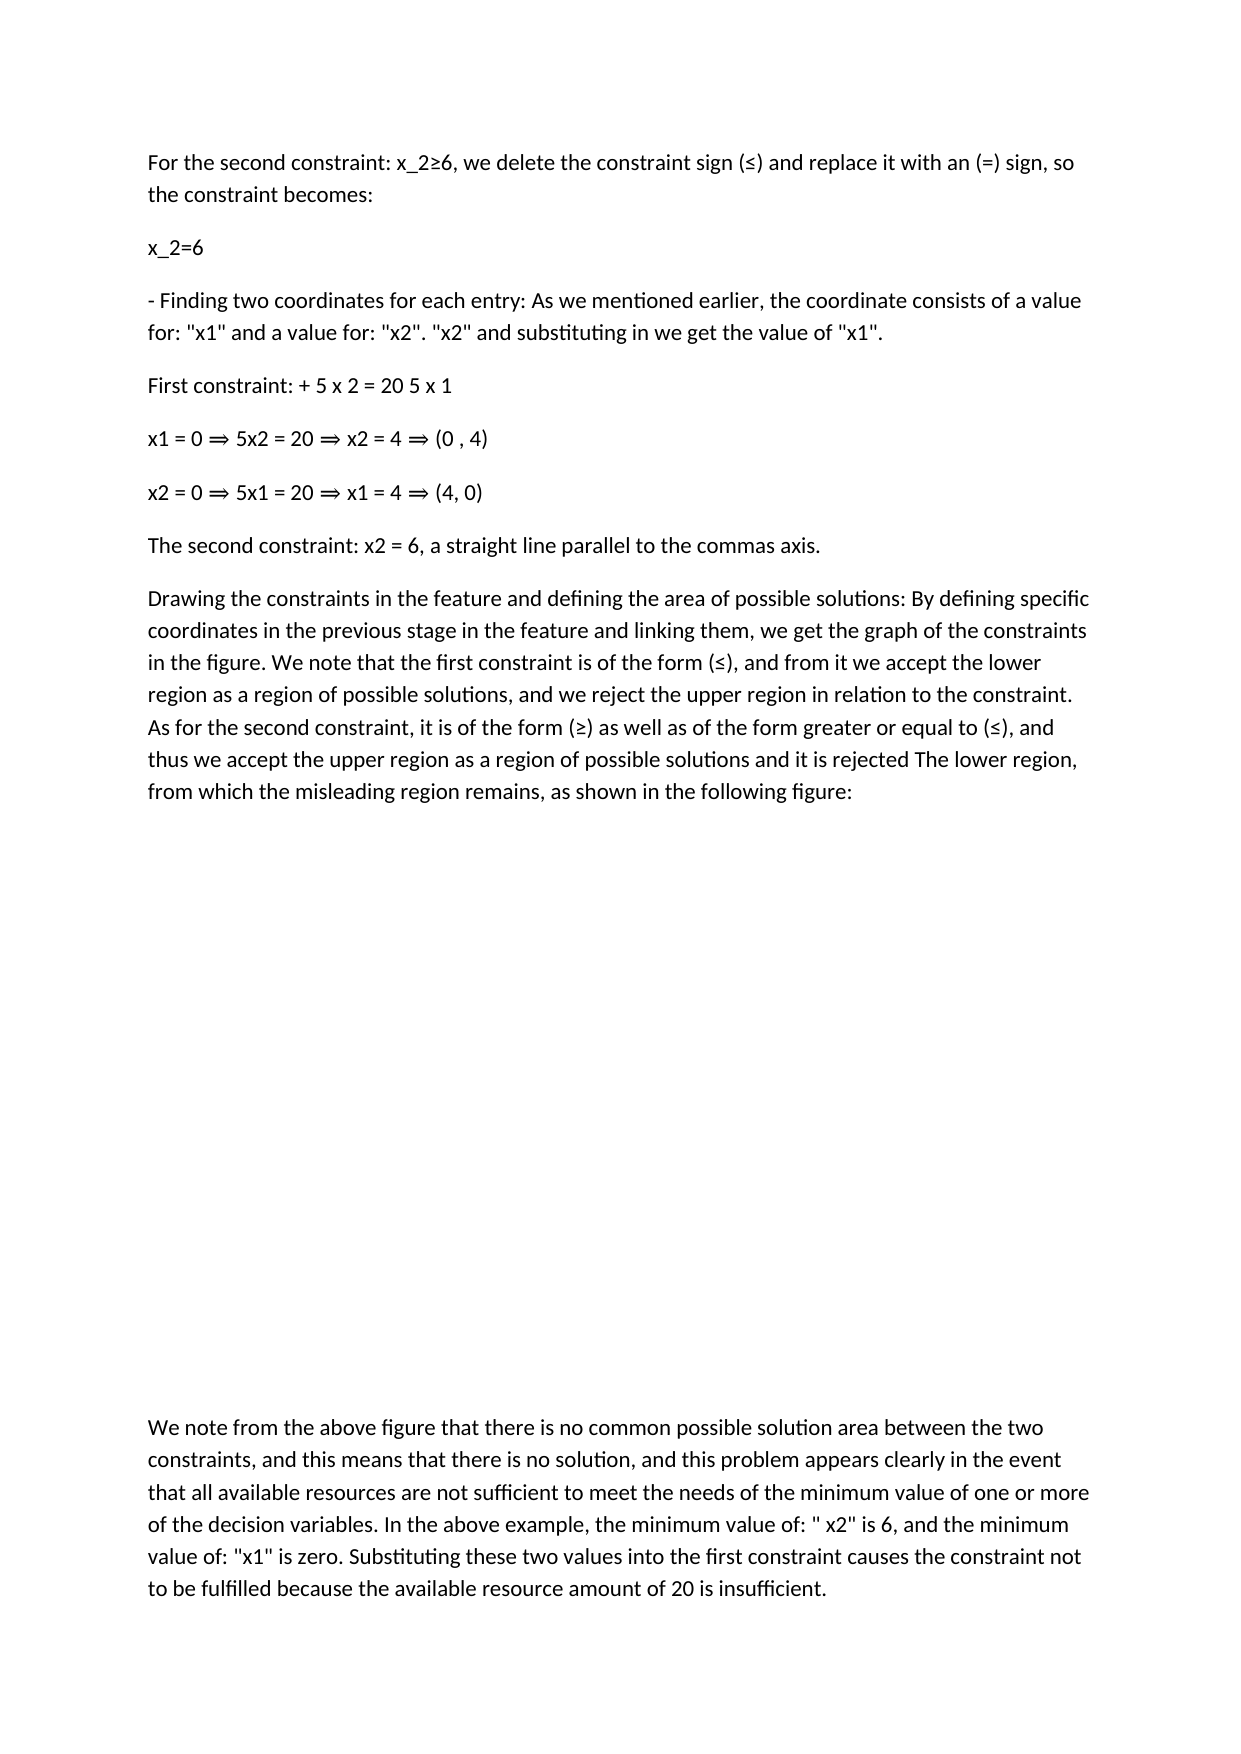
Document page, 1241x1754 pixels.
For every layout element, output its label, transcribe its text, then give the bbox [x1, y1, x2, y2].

text - Finding two coordinates for each entry: As we mentioned earlier, the coordinate consists of a value for: "x1" and a value for: "x2". "x2" and substituting in we get the value of "x1". [148, 286, 1093, 346]
text First constraint: + 5 x 2 = 20 5 x 1 [148, 371, 1093, 399]
text x1 = 0 ⇒ 5x2 = 20 ⇒ x2 = 4 ⇒ (0 , 4) [148, 424, 1093, 452]
text Drawing the constraints in the feature and defining the area of possible solutions: By defining specific coordinates in the previous stage in the feature and linking them, we get the graph of the constraints in the figure. We note that the first constraint is of the form (≤), and from it we accept the lower region as a region of possible solutions, and we reject the upper region in relation to the constraint. As for the second constraint, it is of the form (≥) as well as of the form greater or equal to (≤), and thus we accept the upper region as a region of possible solutions and it is rejected The lower region, from which the misleading region remains, as shown in the following figure: [148, 584, 1093, 805]
text We note from the above figure that there is no common possible solution area between the two constraints, and this means that there is no solution, and this problem appears clearly in the event that all available resources are not sufficient to meet the needs of the minimum value of one or more of the decision variables. In the above example, the minimum value of: " x2" is 6, and the minimum value of: "x1" is zero. Substituting these two values into the first constraint causes the constraint not to be fulfilled because the available resource amount of 20 is insufficient. [148, 1413, 1093, 1602]
text x2 = 0 ⇒ 5x1 = 20 ⇒ x1 = 4 ⇒ (4, 0) [148, 477, 1093, 506]
text For the second constraint: x_2≥6, we delete the constraint sign (≤) and replace it with an (=) sign, so the constraint becomes: [148, 148, 1093, 208]
text The second constraint: x2 = 6, a straight line parallel to the commas axis. [148, 531, 1093, 559]
text x_2=6 [148, 233, 1093, 261]
